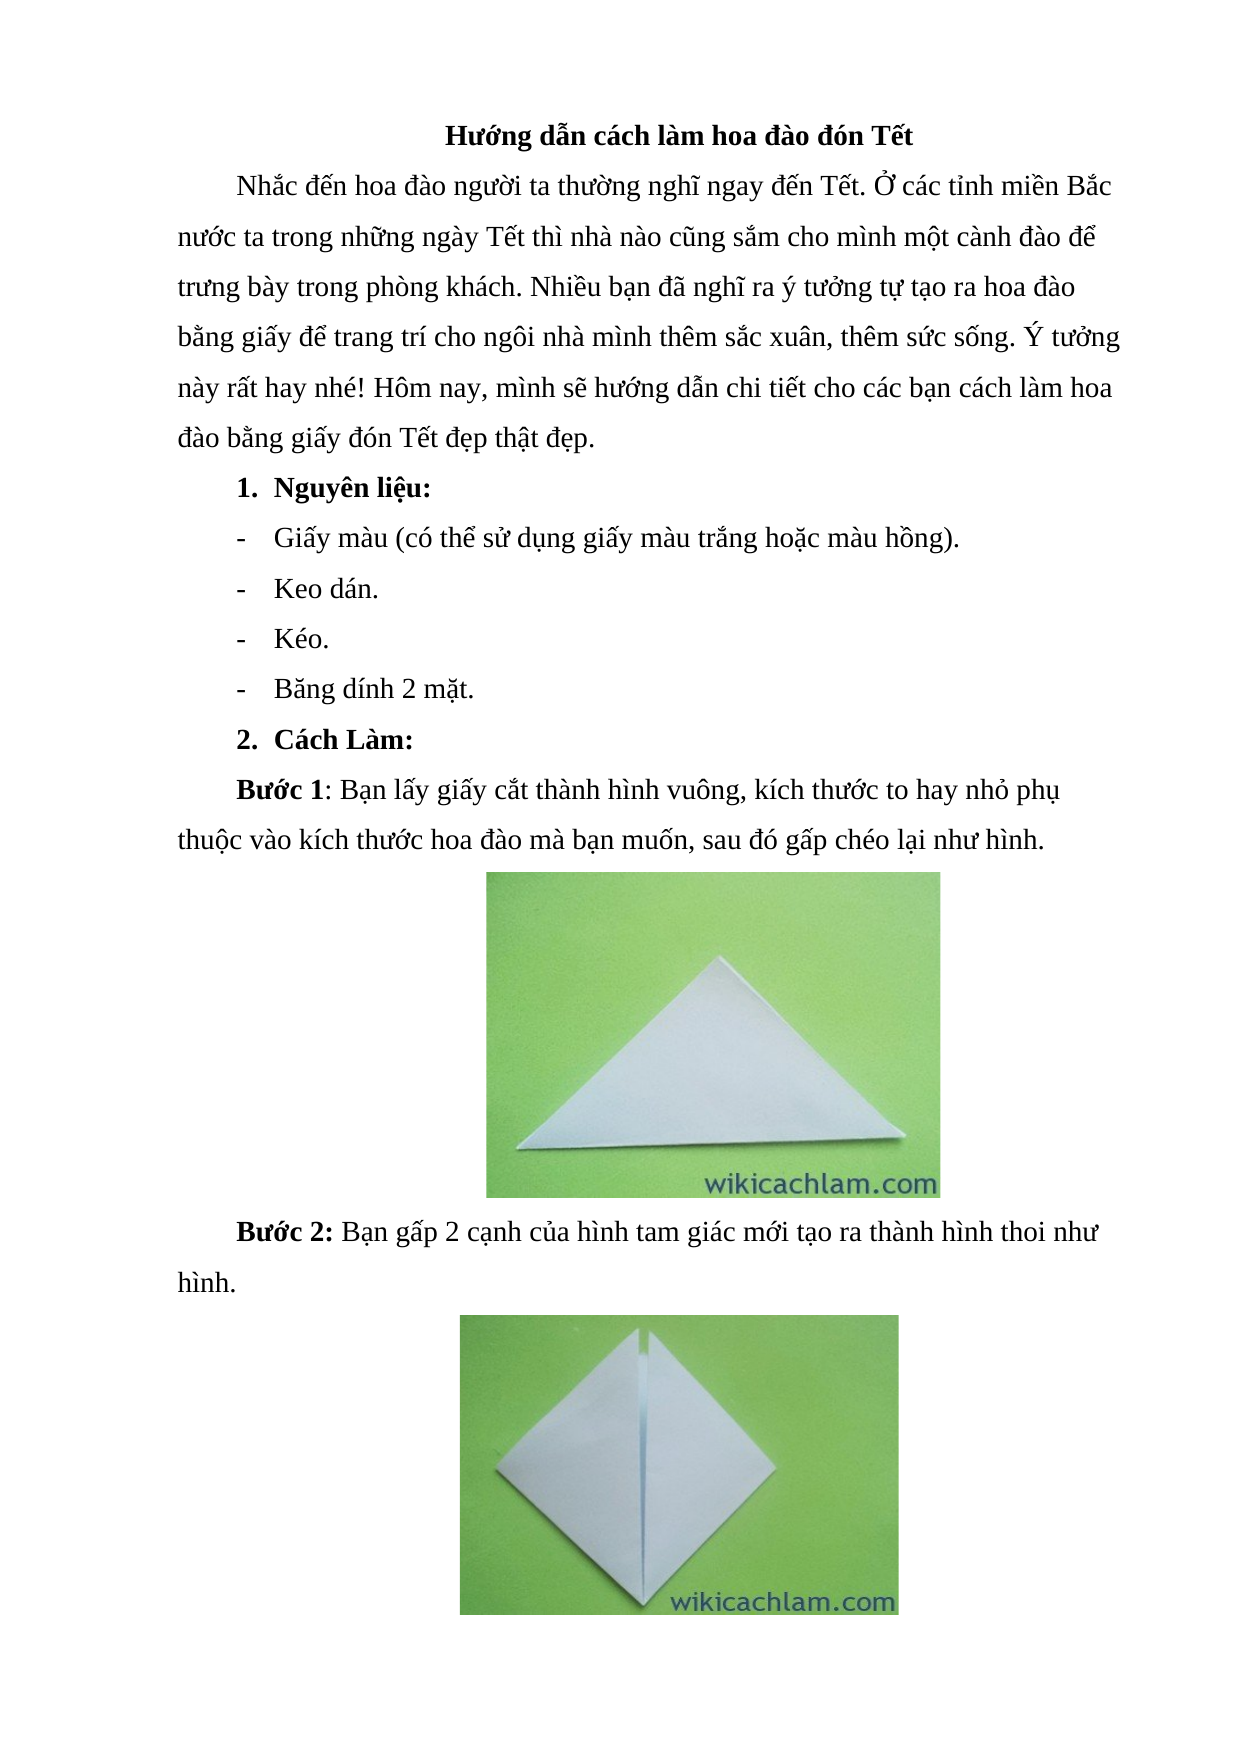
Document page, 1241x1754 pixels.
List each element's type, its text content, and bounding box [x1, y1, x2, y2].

list Giấy màu (có thể sử dụng giấy màu trắng hoặc màu hồng). [236, 521, 1122, 554]
list Băng dính 2 mặt. [236, 672, 1122, 705]
list Cách Làm: [236, 722, 1122, 755]
text Nhắc đến hoa đào người ta thường nghĩ ngay đến Tết. Ở các tỉnh miền Bắc nước ta trong những ngày Tết thì nhà nào cũng sắm cho mình một cành đào để trưng bày trong phòng khách. Nhiều bạn đã nghĩ ra ý tưởng tự tạo ra hoa đào bằng giấy để trang trí cho ngôi nhà mình thêm sắc xuân, thêm sức sống. Ý tưởng này rất hay nhé! Hôm nay, mình sẽ hướng dẫn chi tiết cho các bạn cách làm hoa đào bằng giấy đón Tết đẹp thật đẹp. [177, 168, 1122, 453]
list Kéo. [236, 621, 1122, 655]
picture [486, 872, 941, 1198]
text Bước 1: Bạn lấy giấy cắt thành hình vuông, kích thước to hay nhỏ phụ thuộc vào kích thước hoa đào mà bạn muốn, sau đó gấp chéo lại như hình. [177, 772, 1122, 856]
text Hướng dẫn cách làm hoa đào đón Tết [177, 118, 1122, 152]
list Nguyên liệu: [236, 470, 1122, 504]
picture [459, 1315, 899, 1615]
list Keo dán. [236, 571, 1122, 604]
text Bước 2: Bạn gấp 2 cạnh của hình tam giác mới tạo ra thành hình thoi như hình. [177, 1214, 1122, 1298]
